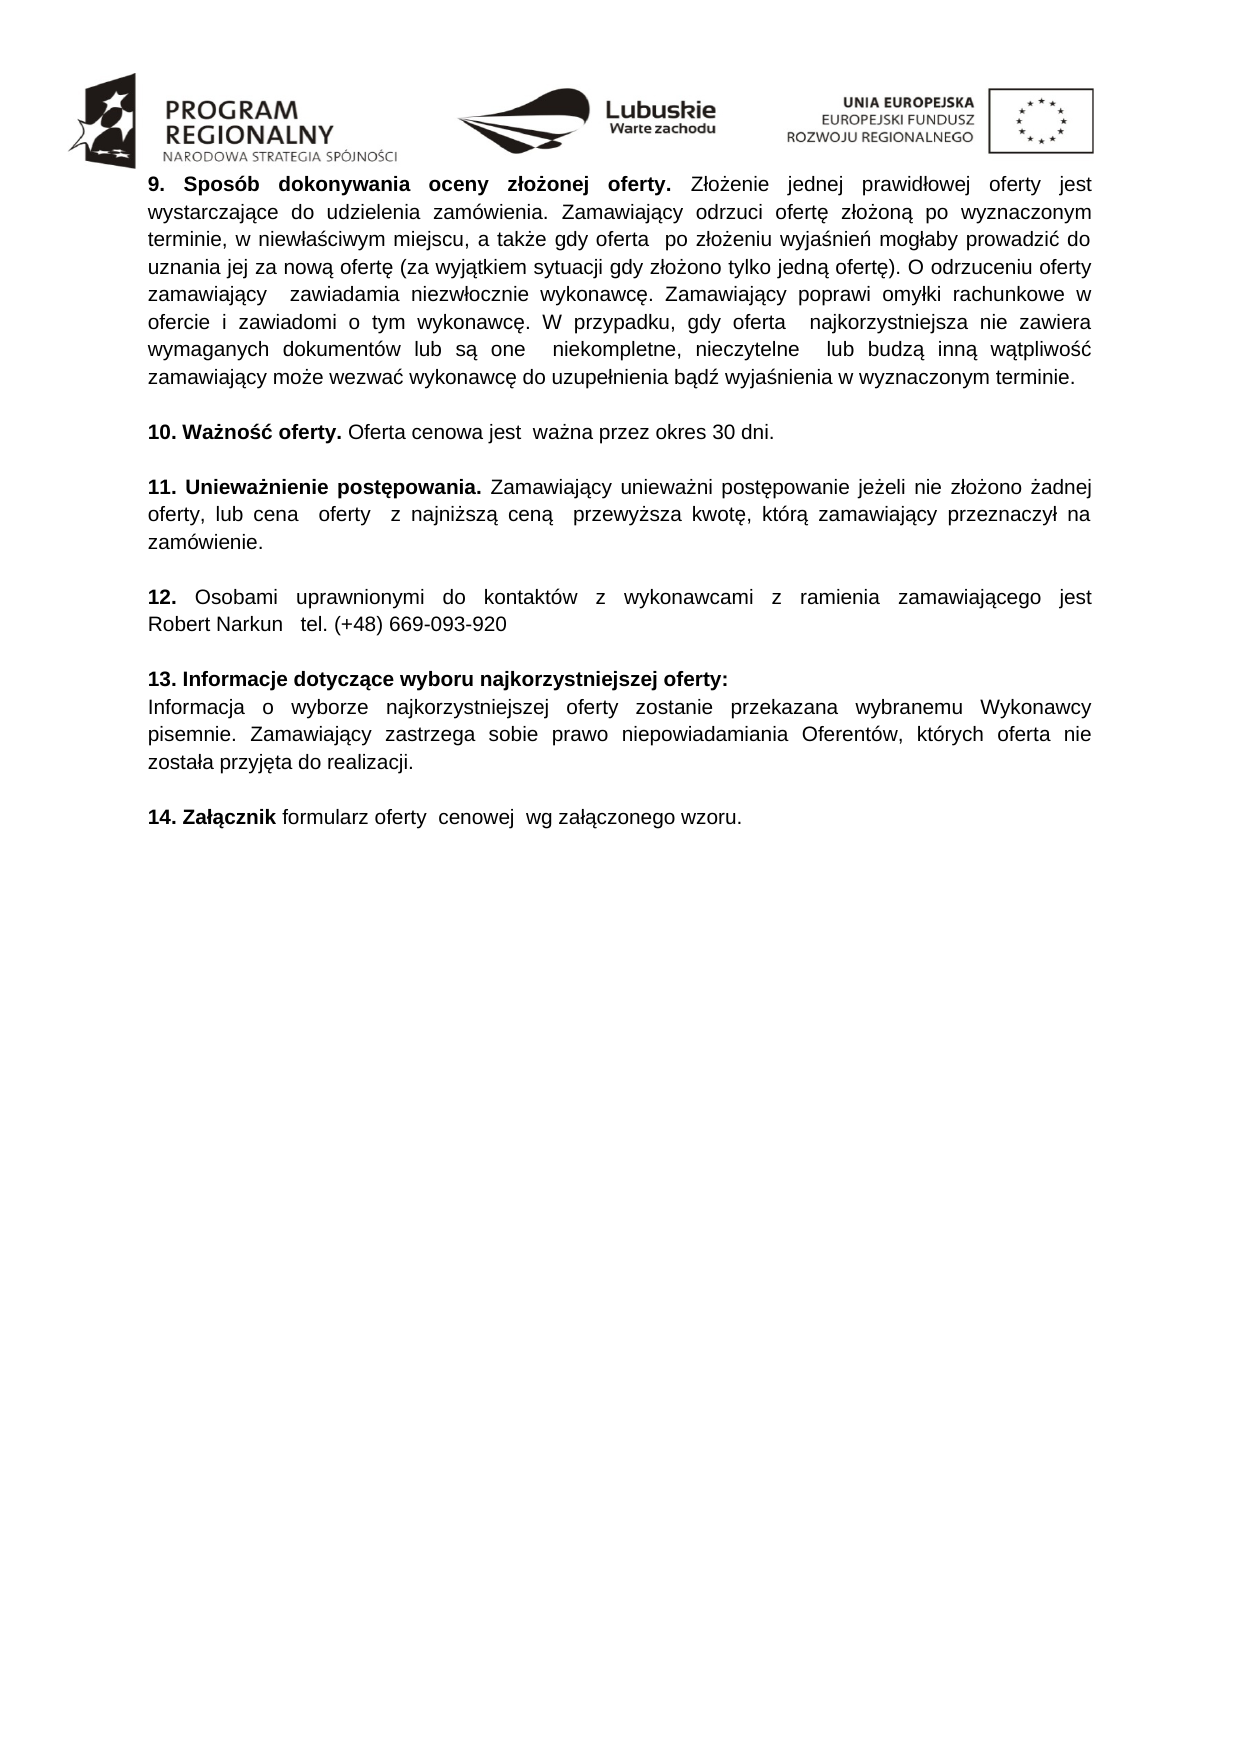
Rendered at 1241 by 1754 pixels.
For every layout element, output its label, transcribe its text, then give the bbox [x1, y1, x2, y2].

text 13. Informacje dotyczące wyboru najkorzystniejszej oferty: [148, 667, 1093, 691]
text 12. Osobami uprawnionymi do kontaktów z wykonawcami z ramienia zamawiającego jest Robert Narkun tel. (+48) 669-093-920 [148, 585, 1093, 636]
text 9. Sposób dokonywania oceny złożonej oferty. Złożenie jednej prawidłowej oferty jest wystarczające do udzielenia zamówienia. Zamawiający odrzuci ofertę złożoną po wyznaczonym terminie, w niewłaściwym miejscu, a także gdy oferta po złożeniu wyjaśnień mogłaby prowadzić do uznania jej za nową ofertę (za wyjątkiem sytuacji gdy złożono tylko jedną ofertę). O odrzuceniu oferty zamawiający zawiadamia niezwłocznie wykonawcę. Zamawiający poprawi omyłki rachunkowe w ofercie i zawiadomi o tym wykonawcę. W przypadku, gdy oferta najkorzystniejsza nie zawiera wymaganych dokumentów lub są one niekompletne, nieczytelne lub budzą inną wątpliwość zamawiający może wezwać wykonawcę do uzupełnienia bądź wyjaśnienia w wyznaczonym terminie. [148, 148, 1093, 389]
text 14. Załącznik formularz oferty cenowej wg załączonego wzoru. [148, 805, 1093, 829]
text 10. Ważność oferty. Oferta cenowa jest ważna przez okres 30 dni. [148, 420, 1093, 444]
picture [67, 73, 1094, 169]
text 11. Unieważnienie postępowania. Zamawiający unieważni postępowanie jeżeli nie złożono żadnej oferty, lub cena oferty z najniższą ceną przewyższa kwotę, którą zamawiający przeznaczył na zamówienie. [148, 475, 1093, 554]
text Informacja o wyborze najkorzystniejszej oferty zostanie przekazana wybranemu Wykonawcy pisemnie. Zamawiający zastrzega sobie prawo niepowiadamiania Oferentów, których oferta nie została przyjęta do realizacji. [148, 695, 1093, 774]
